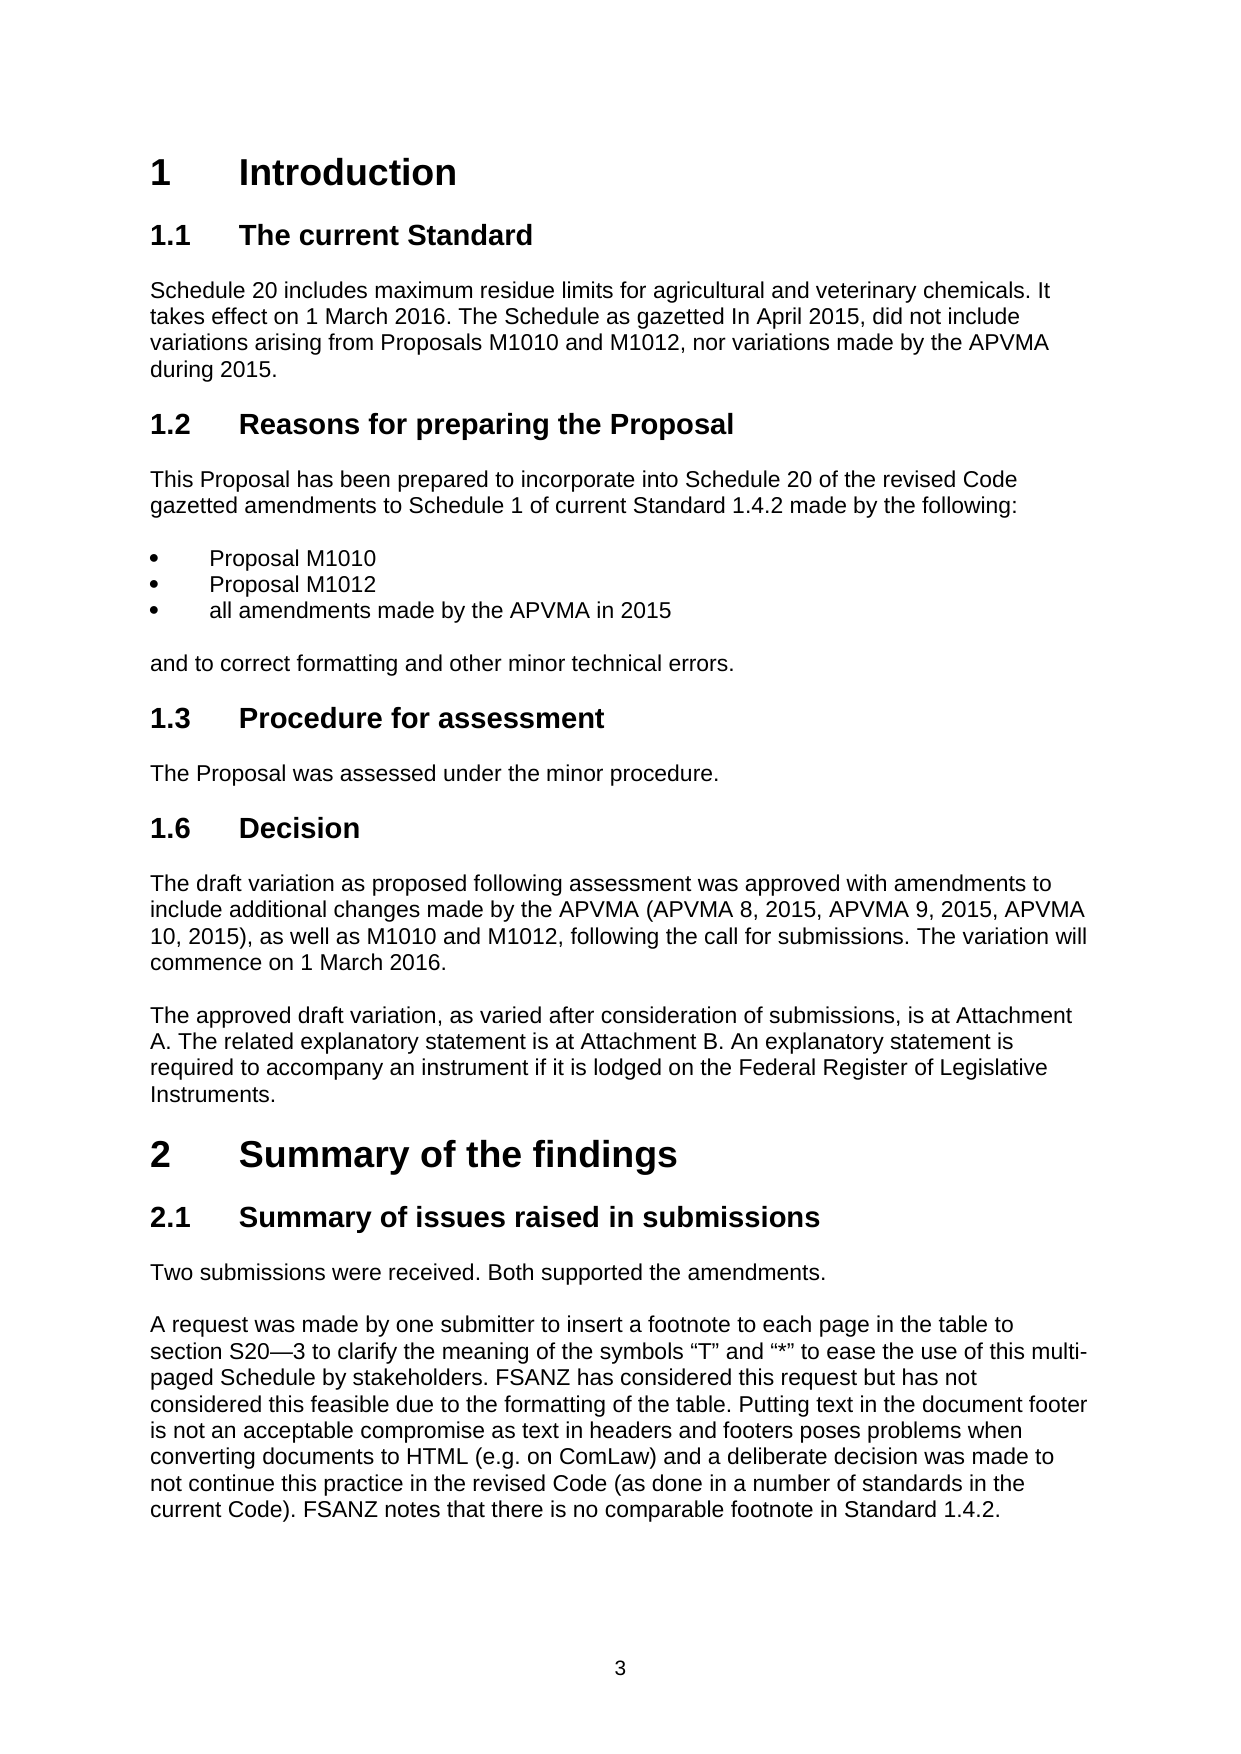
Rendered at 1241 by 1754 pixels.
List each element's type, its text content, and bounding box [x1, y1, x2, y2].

list all amendments made by the APVMA in 2015 [150, 597, 1090, 624]
text The approved draft variation, as varied after consideration of submissions, is at Attachment A. The related explanatory statement is at Attachment B. An explanatory statement is required to accompany an instrument if it is lodged on the Federal Register of Legislative Instruments. [150, 1002, 1090, 1107]
text Schedule 20 includes maximum residue limits for agricultural and veterinary chemicals. It takes effect on 1 March 2016. The Schedule as gazetted In April 2015, did not include variations arising from Proposals M1010 and M1012, nor variations made by the APVMA during 2015. [150, 277, 1090, 382]
subtitle 2 Summary of the findings [150, 1132, 1090, 1175]
text 1 Introduction [150, 150, 1090, 193]
text This Proposal has been prepared to incorporate into Schedule 20 of the revised Code gazetted amendments to Schedule 1 of current Standard 1.4.2 made by the following: [150, 466, 1090, 518]
subtitle 1.6 Decision [150, 811, 1090, 845]
text 1.2 Reasons for preparing the Proposal [150, 407, 1090, 441]
subtitle 2.1 Summary of issues raised in submissions [150, 1200, 1090, 1234]
text The draft variation as proposed following assessment was approved with amendments to include additional changes made by the APVMA (APVMA 8, 2015, APVMA 9, 2015, APVMA 10, 2015), as well as M1010 and M1012, following the call for submissions. The variation will commence on 1 March 2016. [150, 870, 1090, 975]
list Proposal M1012 [150, 571, 1090, 597]
list Proposal M1010 [150, 545, 1090, 571]
text The Proposal was assessed under the minor procedure. [150, 760, 1090, 786]
text 1.1 The current Standard [150, 218, 1090, 252]
text 1.3 Procedure for assessment [150, 701, 1090, 735]
text and to correct formatting and other minor technical errors. [150, 650, 1090, 676]
text Two submissions were received. Both supported the amendments. [150, 1259, 1090, 1285]
text A request was made by one submitter to insert a footnote to each page in the table to section S20—3 to clarify the meaning of the symbols “T” and “*” to ease the use of this multi- paged Schedule by stakeholders. FSANZ has considered this request but has not considered this feasible due to the formatting of the table. Putting text in the document footer is not an acceptable compromise as text in headers and footers poses problems when converting documents to HTML (e.g. on ComLaw) and a deliberate decision was made to not continue this practice in the revised Code (as done in a number of standards in the current Code). FSANZ notes that there is no comparable footnote in Standard 1.4.2. [150, 1311, 1090, 1522]
